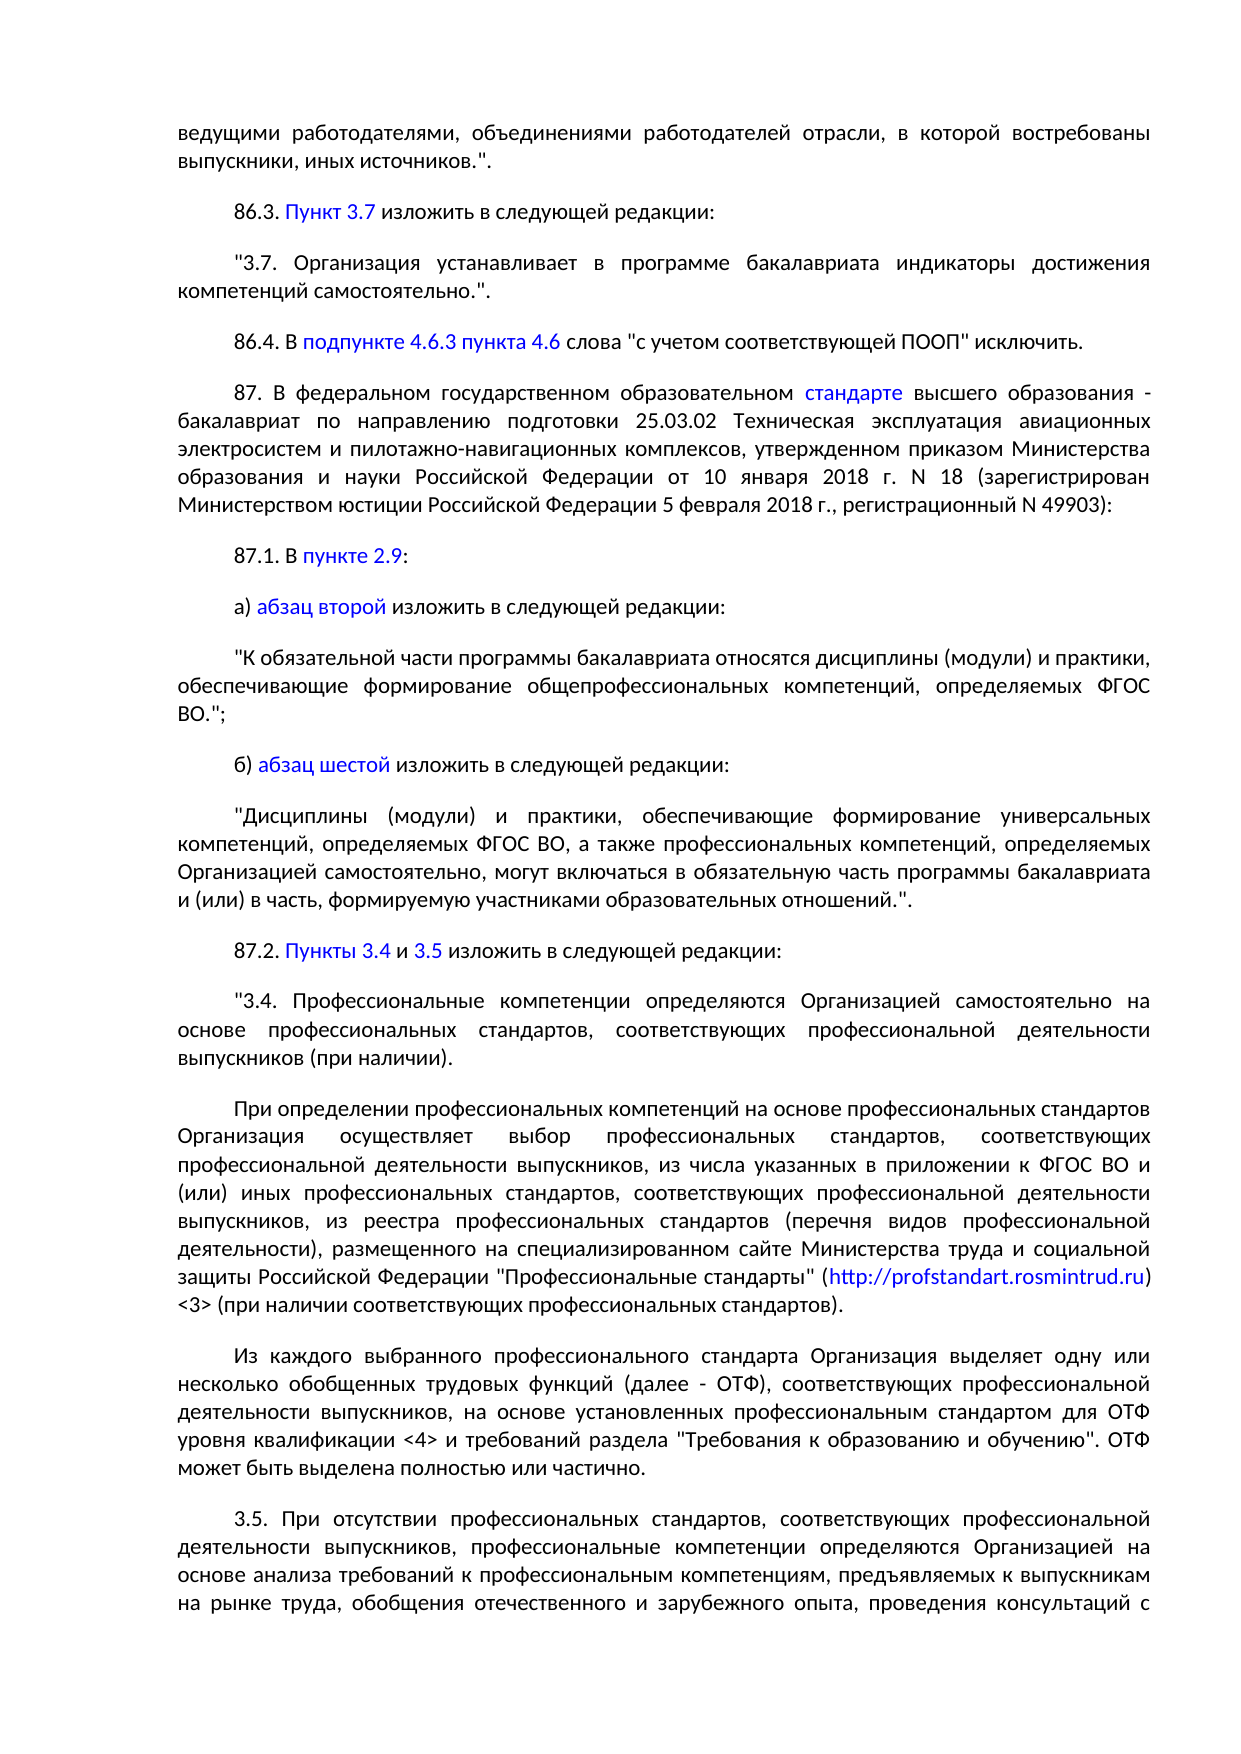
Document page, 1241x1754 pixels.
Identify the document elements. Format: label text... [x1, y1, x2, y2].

text При определении профессиональных компетенций на основе профессиональных стандартов Организация осуществляет выбор профессиональных стандартов, соответствующих профессиональной деятельности выпускников, из числа указанных в приложении к ФГОС ВО и (или) иных профессиональных стандартов, соответствующих профессиональной деятельности выпускников, из реестра профессиональных стандартов (перечня видов профессиональной деятельности), размещенного на специализированном сайте Министерства труда и социальной защиты Российской Федерации "Профессиональные стандарты" (http://profstandart.rosmintrud.ru) <3> (при наличии соответствующих профессиональных стандартов). [177, 1094, 1152, 1318]
text а) абзац второй изложить в следующей редакции: [177, 592, 1152, 620]
text Из каждого выбранного профессионального стандарта Организация выделяет одну или несколько обобщенных трудовых функций (далее - ОТФ), соответствующих профессиональной деятельности выпускников, на основе установленных профессиональным стандартом для ОТФ уровня квалификации <4> и требований раздела "Требования к образованию и обучению". ОТФ может быть выделена полностью или частично. [177, 1341, 1152, 1481]
text "3.4. Профессиональные компетенции определяются Организацией самостоятельно на основе профессиональных стандартов, соответствующих профессиональной деятельности выпускников (при наличии). [177, 987, 1152, 1071]
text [177, 118, 1152, 174]
text 86.4. В подпункте 4.6.3 пункта 4.6 слова "с учетом соответствующей ПООП" исключить. [177, 327, 1152, 355]
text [177, 1504, 1152, 1616]
text "К обязательной части программы бакалавриата относятся дисциплины (модули) и практики, обеспечивающие формирование общепрофессиональных компетенций, определяемых ФГОС ВО."; [177, 643, 1152, 727]
text "3.7. Организация устанавливает в программе бакалавриата индикаторы достижения компетенций самостоятельно.". [177, 248, 1152, 304]
text 86.3. Пункт 3.7 изложить в следующей редакции: [177, 197, 1152, 225]
text 87.1. В пункте 2.9: [177, 541, 1152, 569]
text "Дисциплины (модули) и практики, обеспечивающие формирование универсальных компетенций, определяемых ФГОС ВО, а также профессиональных компетенций, определяемых Организацией самостоятельно, могут включаться в обязательную часть программы бакалавриата и (или) в часть, формируемую участниками образовательных отношений.". [177, 801, 1152, 913]
text 87.2. Пункты 3.4 и 3.5 изложить в следующей редакции: [177, 936, 1152, 964]
text 87. В федеральном государственном образовательном стандарте высшего образования - бакалавриат по направлению подготовки 25.03.02 Техническая эксплуатация авиационных электросистем и пилотажно-навигационных комплексов, утвержденном приказом Министерства образования и науки Российской Федерации от 10 января 2018 г. N 18 (зарегистрирован Министерством юстиции Российской Федерации 5 февраля 2018 г., регистрационный N 49903): [177, 378, 1152, 518]
text б) абзац шестой изложить в следующей редакции: [177, 750, 1152, 778]
